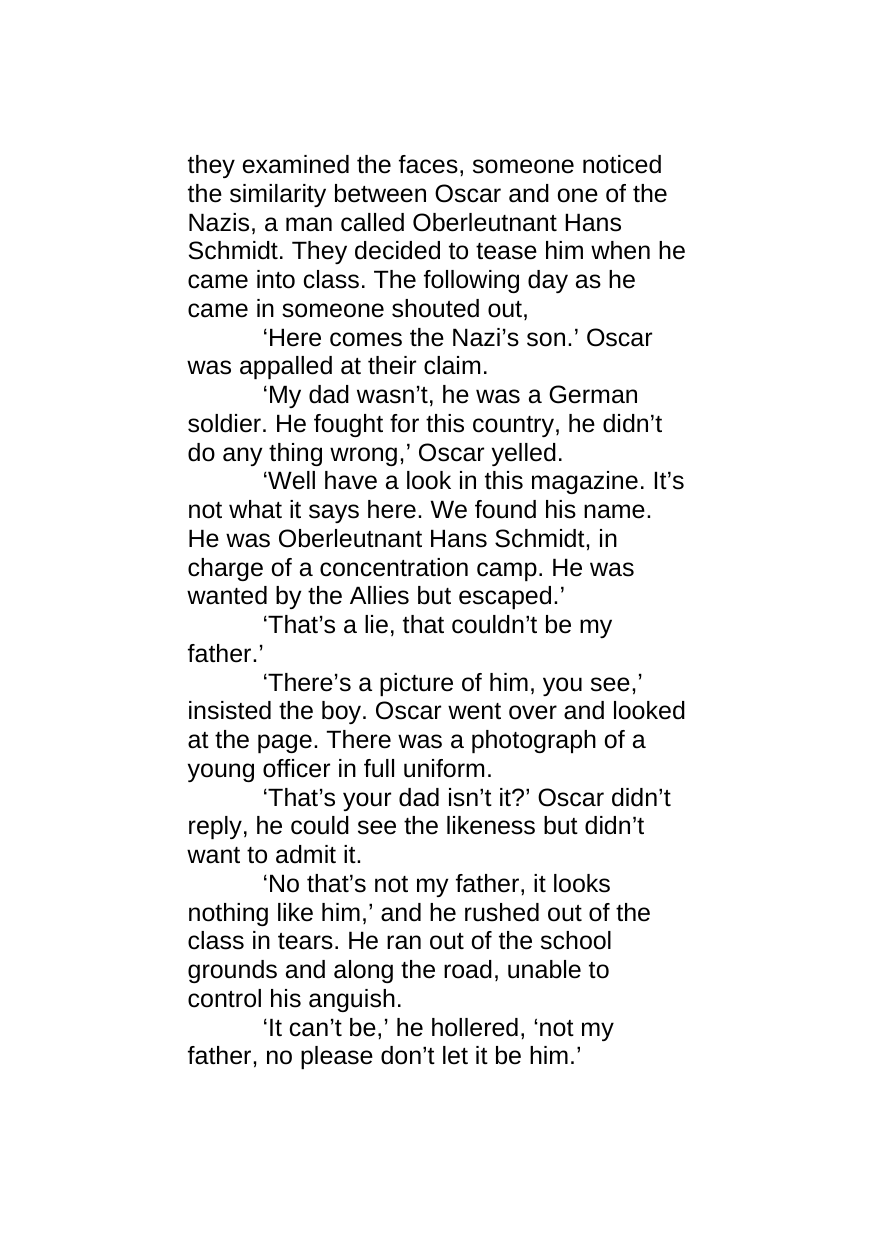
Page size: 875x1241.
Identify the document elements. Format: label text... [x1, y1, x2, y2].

text ‘Well have a look in this magazine. It’s not what it says here. We found his name. He was Oberleutnant Hans Schmidt, in charge of a concentration camp. He was wanted by the Allies but escaped.’ [187, 466, 687, 610]
text ‘Here comes the Nazi’s son.’ Oscar was appalled at their claim. [187, 322, 687, 380]
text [187, 150, 687, 322]
text ‘No that’s not my father, it looks nothing like him,’ and he rushed out of the class in tears. He ran out of the school grounds and along the road, unable to control his anguish. [187, 869, 687, 1012]
text ‘There’s a picture of him, you see,’ insisted the boy. Oscar went over and looked at the page. There was a photograph of a young officer in full uniform. [187, 667, 687, 782]
text ‘It can’t be,’ he hollered, ‘not my father, no please don’t let it be him.’ [187, 1012, 687, 1070]
text ‘That’s your dad isn’t it?’ Oscar didn’t reply, he could see the likeness but didn’t want to admit it. [187, 782, 687, 869]
text ‘My dad wasn’t, he was a German soldier. He fought for this country, he didn’t do any thing wrong,’ Oscar yelled. [187, 380, 687, 466]
text ‘That’s a lie, that couldn’t be my father.’ [187, 610, 687, 667]
